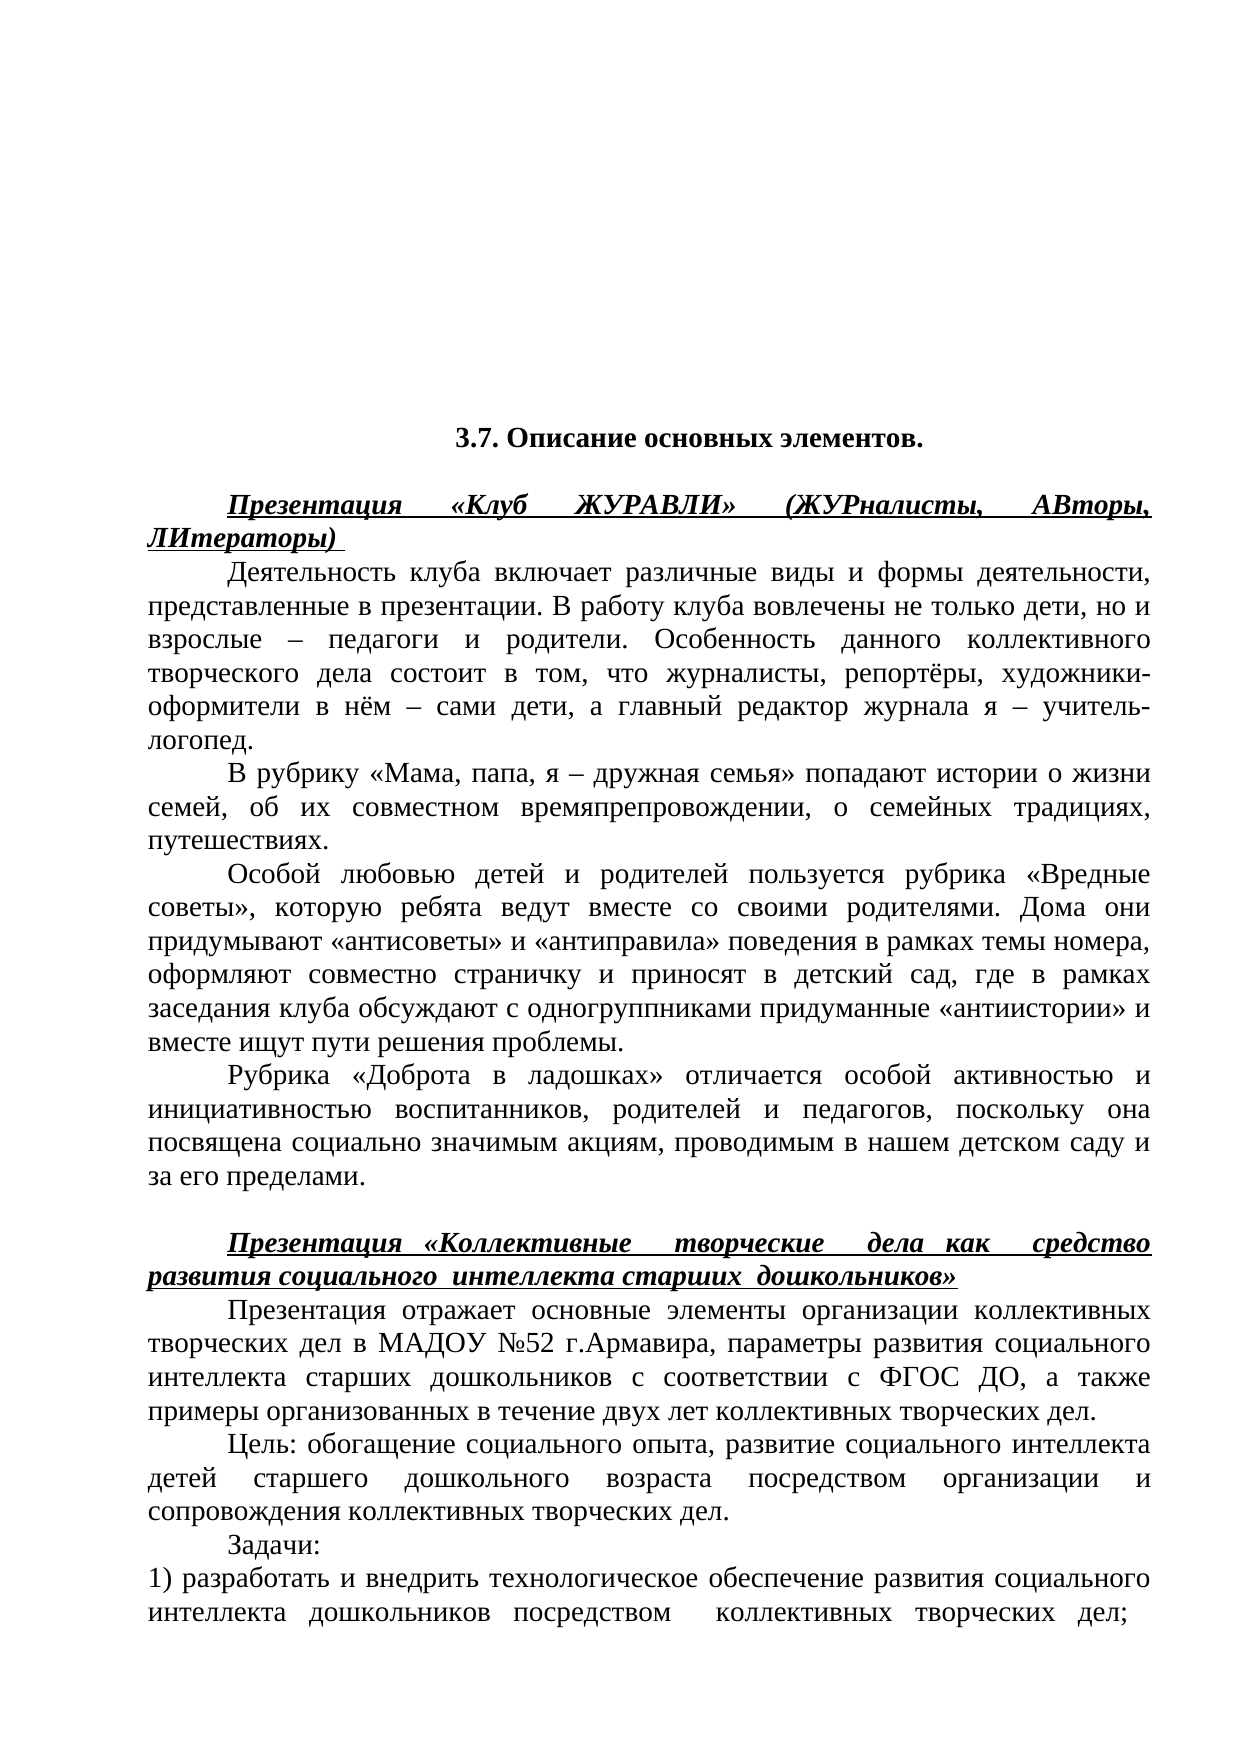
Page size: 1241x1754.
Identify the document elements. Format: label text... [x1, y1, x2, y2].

text Презентация «Коллективные творческие дела как средство развития социального интеллекта старших дошкольников» [148, 1225, 1152, 1292]
text 3.7. Описание основных элементов. [148, 420, 1152, 453]
text Презентация отражает основные элементы организации коллективных творческих дел в МАДОУ №52 г.Армавира, параметры развития социального интеллекта старших дошкольников с соответствии с ФГОС ДО, а также примеры организованных в течение двух лет коллективных творческих дел. [148, 1292, 1152, 1426]
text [148, 1527, 1152, 1627]
text Презентация «Клуб ЖУРАВЛИ» (ЖУРналисты, АВторы, ЛИтераторы) [148, 487, 1152, 554]
text Рубрика «Доброта в ладошках» отличается особой активностью и инициативностью воспитанников, родителей и педагогов, поскольку она посвящена социально значимым акциям, проводимым в нашем детском саду и за его пределами. [148, 1057, 1152, 1191]
text Цель: обогащение социального опыта, развитие социального интеллекта детей старшего дошкольного возраста посредством организации и сопровождения коллективных творческих дел. [148, 1426, 1152, 1527]
text В рубрику «Мама, папа, я – дружная семья» попадают истории о жизни семей, об их совместном времяпрепровождении, о семейных традициях, путешествиях. [148, 755, 1152, 856]
text Особой любовью детей и родителей пользуется рубрика «Вредные советы», которую ребята ведут вместе со своими родителями. Дома они придумывают «антисоветы» и «антиправила» поведения в рамках темы номера, оформляют совместно страничку и приносят в детский сад, где в рамках заседания клуба обсуждают с одногруппниками придуманные «антиистории» и вместе ищут пути решения проблемы. [148, 856, 1152, 1057]
text Деятельность клуба включает различные виды и формы деятельности, представленные в презентации. В работу клуба вовлечены не только дети, но и взрослые – педагоги и родители. Особенность данного коллективного творческого дела состоит в том, что журналисты, репортёры, художники-оформители в нём – сами дети, а главный редактор журнала я – учитель-логопед. [148, 554, 1152, 755]
